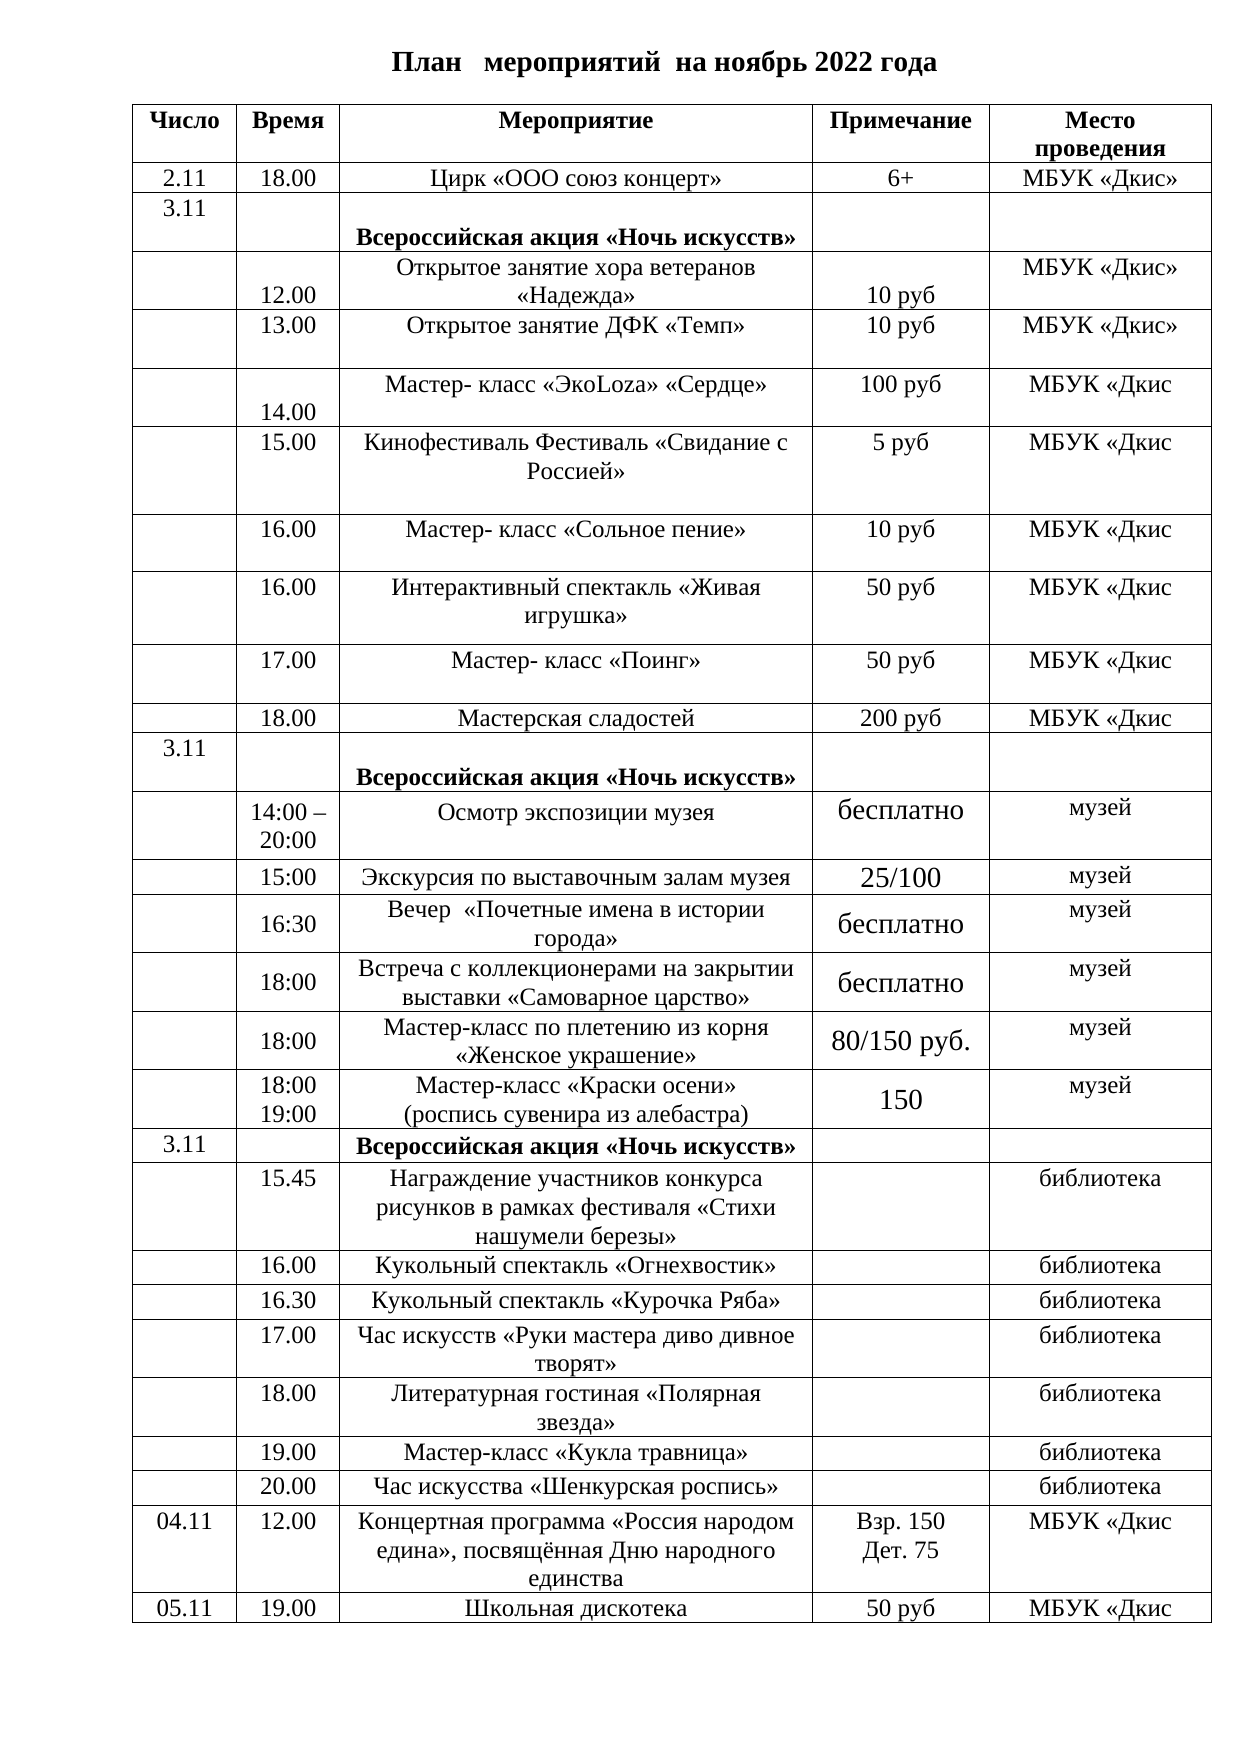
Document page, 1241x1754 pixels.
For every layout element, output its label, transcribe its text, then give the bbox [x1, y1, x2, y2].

table_cell 3.11 [133, 1129, 236, 1162]
table_cell [813, 1251, 989, 1284]
table_cell [813, 733, 989, 791]
table_cell музей [990, 895, 1211, 952]
table_cell МБУК «Дкис» [990, 163, 1211, 192]
table_cell МБУК «Дкис» [990, 252, 1211, 309]
table_cell 50 руб [813, 572, 989, 644]
table_cell [813, 1129, 989, 1162]
table_cell Вечер «Почетные имена в истории города» [340, 895, 812, 952]
table_cell 150 [813, 1070, 989, 1128]
table_cell 15.00 [237, 427, 339, 513]
table_cell 16.00 [237, 515, 339, 571]
table_cell 6+ [813, 163, 989, 192]
table_cell библиотека [990, 1320, 1211, 1377]
table_cell 80/150 руб. [813, 1012, 989, 1069]
table_cell Мастер-класс по плетению из корня «Женское украшение» [340, 1012, 812, 1069]
table_cell Кукольный спектакль «Курочка Ряба» [340, 1285, 812, 1319]
table_cell 12.00 [237, 1506, 339, 1592]
table_cell МБУК «Дкис [990, 1506, 1211, 1592]
table_cell [133, 1437, 236, 1470]
table_cell МБУК «Дкис [990, 1593, 1211, 1622]
table_cell Мастер-класс «Краски осени» (роспись сувенира из алебастра) [340, 1070, 812, 1128]
table_cell Всероссийская акция «Ночь искусств» [340, 733, 812, 791]
table_cell Мастер- класс «Поинг» [340, 645, 812, 702]
table_cell 12.00 [237, 252, 339, 309]
table_cell музей [990, 860, 1211, 893]
table_cell Мастер-класс «Кукла травница» [340, 1437, 812, 1470]
table_cell 18.00 [237, 163, 339, 192]
table_cell 16.30 [237, 1285, 339, 1319]
table_cell 18:00 [237, 953, 339, 1011]
table_cell 10 руб [813, 515, 989, 571]
table_cell бесплатно [813, 792, 989, 859]
table_cell [133, 427, 236, 513]
table_cell МБУК «Дкис» [990, 310, 1211, 368]
table_cell [133, 895, 236, 952]
table_cell [990, 193, 1211, 251]
table_cell МБУК «Дкис [990, 704, 1211, 732]
table_cell [133, 860, 236, 893]
table_cell 50 руб [813, 645, 989, 702]
table_cell [133, 1251, 236, 1284]
table_cell МБУК «Дкис [990, 645, 1211, 702]
table_cell Мастер- класс «ЭкоLoza» «Сердце» [340, 369, 812, 426]
table_cell [133, 369, 236, 426]
table_cell Мастер- класс «Сольное пение» [340, 515, 812, 571]
table_cell 16:30 [237, 895, 339, 952]
table_cell музей [990, 792, 1211, 859]
table_cell [133, 704, 236, 732]
table_cell 17.00 [237, 645, 339, 702]
table_cell музей [990, 1070, 1211, 1128]
table_cell Час искусства «Шенкурская роспись» [340, 1471, 812, 1505]
table_cell [133, 1163, 236, 1249]
table_cell 19.00 [237, 1437, 339, 1470]
table_cell Экскурсия по выставочным залам музея [340, 860, 812, 893]
table_cell 15:00 [237, 860, 339, 893]
table_cell Открытое занятие хора ветеранов «Надежда» [340, 252, 812, 309]
table_cell [133, 1070, 236, 1128]
table_cell [237, 1129, 339, 1162]
table_cell МБУК «Дкис [990, 515, 1211, 571]
table_cell МБУК «Дкис [990, 427, 1211, 513]
table_cell 10 руб [813, 252, 989, 309]
table_cell 20.00 [237, 1471, 339, 1505]
table_cell [133, 953, 236, 1011]
table_cell Всероссийская акция «Ночь искусств» [340, 1129, 812, 1162]
table_cell библиотека [990, 1437, 1211, 1470]
table_cell 2.11 [133, 163, 236, 192]
table_cell [813, 1378, 989, 1436]
table_cell 5 руб [813, 427, 989, 513]
table_header Время [237, 105, 339, 162]
table_cell бесплатно [813, 953, 989, 1011]
table_cell Цирк «ООО союз концерт» [340, 163, 812, 192]
table_cell [813, 1285, 989, 1319]
table_cell [813, 1163, 989, 1249]
table_cell [813, 193, 989, 251]
table_cell Кинофестиваль Фестиваль «Свидание с Россией» [340, 427, 812, 513]
table_cell Открытое занятие ДФК «Темп» [340, 310, 812, 368]
table_cell Литературная гостиная «Полярная звезда» [340, 1378, 812, 1436]
table_cell [133, 1285, 236, 1319]
table_cell библиотека [990, 1251, 1211, 1284]
table_cell [133, 572, 236, 644]
table_cell 3.11 [133, 193, 236, 251]
table_cell Концертная программа «Россия народом едина», посвящённая Дню народного единства [340, 1506, 812, 1592]
table_cell 13.00 [237, 310, 339, 368]
table_header Место проведения [990, 105, 1211, 162]
table_cell [133, 310, 236, 368]
table_cell [990, 1129, 1211, 1162]
table_header Мероприятие [340, 105, 812, 162]
table_cell 25/100 [813, 860, 989, 893]
table_cell [237, 733, 339, 791]
table_cell 14.00 [237, 369, 339, 426]
table_cell [133, 1378, 236, 1436]
table_cell 100 руб [813, 369, 989, 426]
table_cell [133, 1012, 236, 1069]
table_cell Мастерская сладостей [340, 704, 812, 732]
table_cell 16.00 [237, 1251, 339, 1284]
table_cell [133, 252, 236, 309]
table_cell [813, 1437, 989, 1470]
table_cell библиотека [990, 1163, 1211, 1249]
table_cell 18.00 [237, 1378, 339, 1436]
table_cell [133, 645, 236, 702]
table_cell [813, 1471, 989, 1505]
table_cell 15.45 [237, 1163, 339, 1249]
table_cell музей [990, 1012, 1211, 1069]
table_cell 10 руб [813, 310, 989, 368]
table_cell Интерактивный спектакль «Живая игрушка» [340, 572, 812, 644]
table_cell библиотека [990, 1378, 1211, 1436]
table_cell Взр. 150 Дет. 75 [813, 1506, 989, 1592]
table_cell [813, 1320, 989, 1377]
table_cell 18:00 19:00 [237, 1070, 339, 1128]
text План мероприятий на ноябрь 2022 года [177, 44, 1152, 78]
table_cell 16.00 [237, 572, 339, 644]
table_cell 17.00 [237, 1320, 339, 1377]
table_cell Всероссийская акция «Ночь искусств» [340, 193, 812, 251]
table_cell Час искусств «Руки мастера диво дивное творят» [340, 1320, 812, 1377]
table_cell [237, 193, 339, 251]
table_cell бесплатно [813, 895, 989, 952]
table_cell 14:00 – 20:00 [237, 792, 339, 859]
table_cell [990, 733, 1211, 791]
table_cell 3.11 [133, 733, 236, 791]
table_cell [133, 792, 236, 859]
table_cell библиотека [990, 1471, 1211, 1505]
table_cell [133, 1471, 236, 1505]
table_cell Осмотр экспозиции музея [340, 792, 812, 859]
table_cell [133, 1320, 236, 1377]
table_cell 04.11 [133, 1506, 236, 1592]
table_cell 19.00 [237, 1593, 339, 1622]
table_cell музей [990, 953, 1211, 1011]
table_cell 200 руб [813, 704, 989, 732]
table_cell 18:00 [237, 1012, 339, 1069]
table_cell библиотека [990, 1285, 1211, 1319]
table_cell МБУК «Дкис [990, 369, 1211, 426]
table_header Примечание [813, 105, 989, 162]
table_cell Кукольный спектакль «Огнехвостик» [340, 1251, 812, 1284]
table_cell Встреча с коллекционерами на закрытии выставки «Самоварное царство» [340, 953, 812, 1011]
table_cell МБУК «Дкис [990, 572, 1211, 644]
table_cell 05.11 [133, 1593, 236, 1622]
table_cell 50 руб [813, 1593, 989, 1622]
table_cell 18.00 [237, 704, 339, 732]
table_header Число [133, 105, 236, 162]
table_cell [133, 515, 236, 571]
table_cell Награждение участников конкурса рисунков в рамках фестиваля «Стихи нашумели березы» [340, 1163, 812, 1249]
table_cell Школьная дискотека [340, 1593, 812, 1622]
